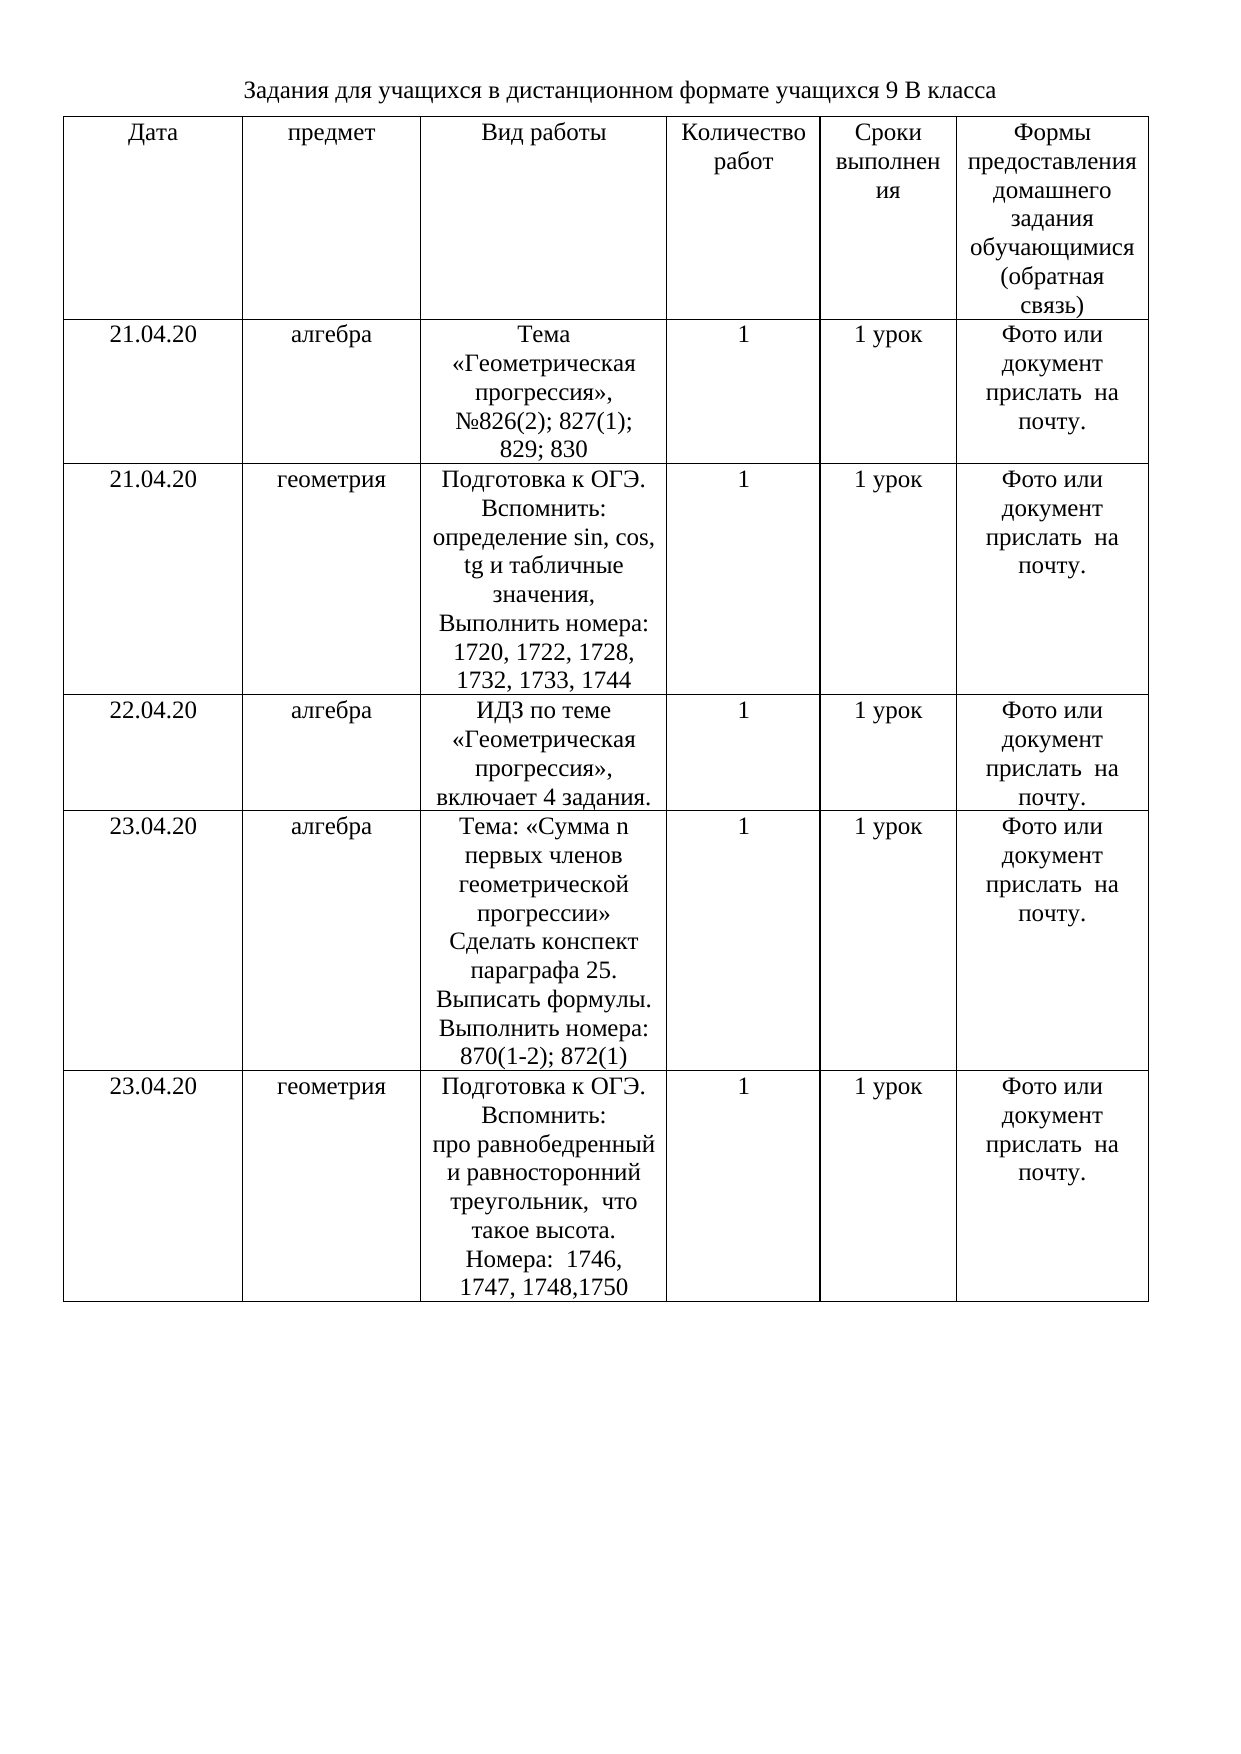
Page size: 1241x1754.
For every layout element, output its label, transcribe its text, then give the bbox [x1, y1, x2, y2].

table_cell Фото или документ прислать на почту. [957, 1071, 1148, 1301]
table_header Вид работы [421, 117, 666, 318]
table_header Количество работ [667, 117, 819, 318]
text Задания для учащихся в дистанционном формате учащихся 9 В класса [75, 75, 1165, 104]
table_cell 23.04.20 [64, 811, 242, 1070]
table_cell Подготовка к ОГЭ. Вспомнить: определение sin, cos, tg и табличные значения, Выполнить номера: 1720, 1722, 1728, 1732, 1733, 1744 [421, 464, 666, 694]
table_header предмет [243, 117, 420, 318]
table_cell Фото или документ прислать на почту. [957, 464, 1148, 694]
table_cell 1 [667, 811, 819, 1070]
table_cell ИДЗ по теме «Геометрическая прогрессия», включает 4 задания. [421, 695, 666, 810]
table_cell Тема: «Сумма n первых членов геометрической прогрессии» Сделать конспект параграфа 25. Выписать формулы. Выполнить номера: 870(1-2); 872(1) [421, 811, 666, 1070]
table_cell Подготовка к ОГЭ. Вспомнить: про равнобедренный и равносторонний треугольник, что такое высота. Номера: 1746, 1747, 1748,1750 [421, 1071, 666, 1301]
table_cell алгебра [243, 320, 420, 463]
table_cell геометрия [243, 1071, 420, 1301]
table_cell 1 урок [821, 811, 956, 1070]
table_cell 23.04.20 [64, 1071, 242, 1301]
table_cell 1 урок [821, 695, 956, 810]
table_cell Тема «Геометрическая прогрессия», №826(2); 827(1); 829; 830 [421, 320, 666, 463]
table_cell геометрия [243, 464, 420, 694]
table_header Дата [64, 117, 242, 318]
table_cell 1 [667, 320, 819, 463]
table_cell 1 [667, 695, 819, 810]
table_cell 1 урок [821, 320, 956, 463]
table_header Формы предоставления домашнего задания обучающимися (обратная связь) [957, 117, 1148, 318]
table_cell 1 [667, 464, 819, 694]
table_cell 1 урок [821, 1071, 956, 1301]
table_cell Фото или документ прислать на почту. [957, 320, 1148, 463]
table_cell 21.04.20 [64, 464, 242, 694]
table_cell Фото или документ прислать на почту. [957, 811, 1148, 1070]
table_cell 1 [667, 1071, 819, 1301]
table_cell 21.04.20 [64, 320, 242, 463]
table_cell Фото или документ прислать на почту. [957, 695, 1148, 810]
table_cell 1 урок [821, 464, 956, 694]
table_header Сроки выполнения [821, 117, 956, 318]
table_cell алгебра [243, 811, 420, 1070]
table_cell 22.04.20 [64, 695, 242, 810]
table_cell алгебра [243, 695, 420, 810]
